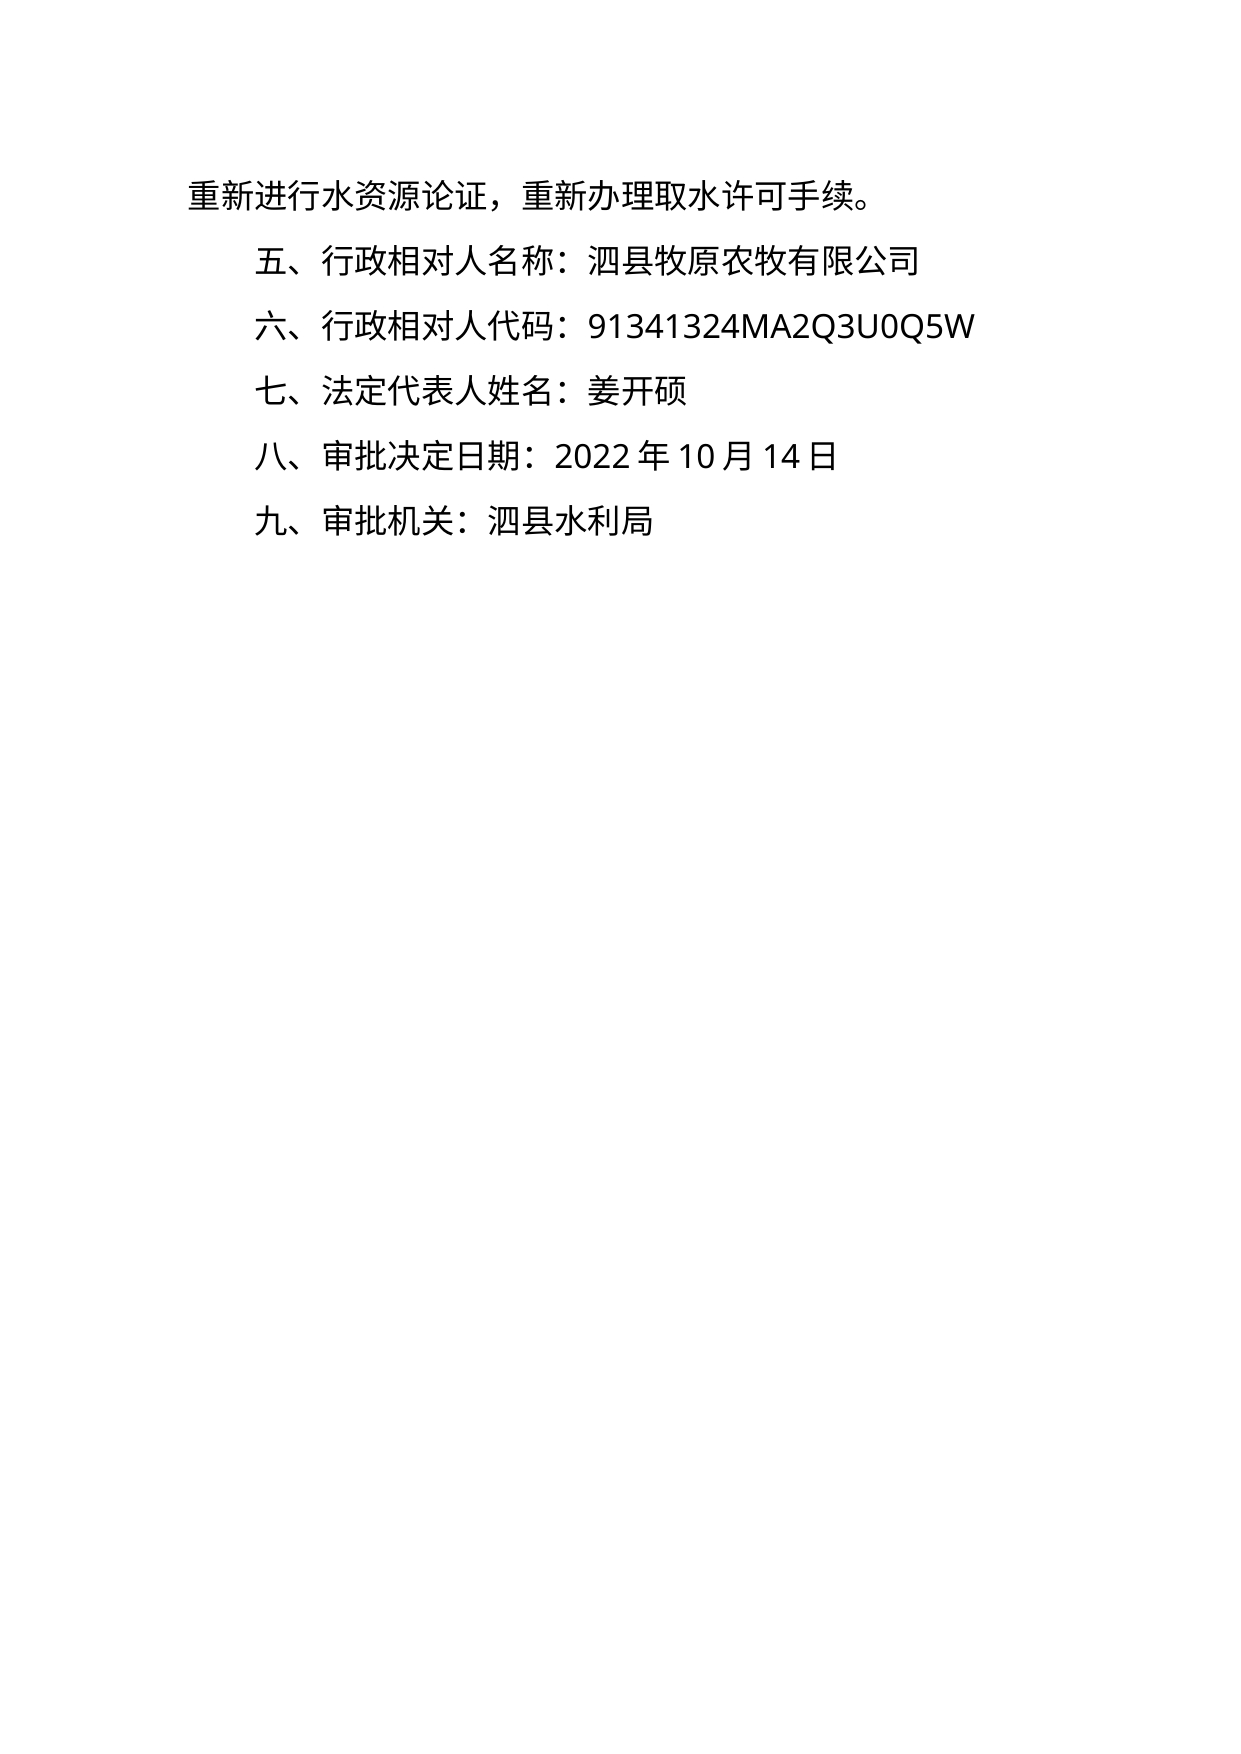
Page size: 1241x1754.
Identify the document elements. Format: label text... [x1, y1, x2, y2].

text 六、行政相对人代码：91341324MA2Q3U0Q5W [187, 292, 1053, 357]
text 五、行政相对人名称：泗县牧原农牧有限公司 [187, 227, 1053, 292]
text 八、审批决定日期：2022年10月14日 [187, 422, 1053, 487]
text 九、审批机关：泗县水利局 [187, 487, 1053, 552]
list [187, 162, 1053, 227]
text 七、法定代表人姓名：姜开硕 [187, 357, 1053, 422]
